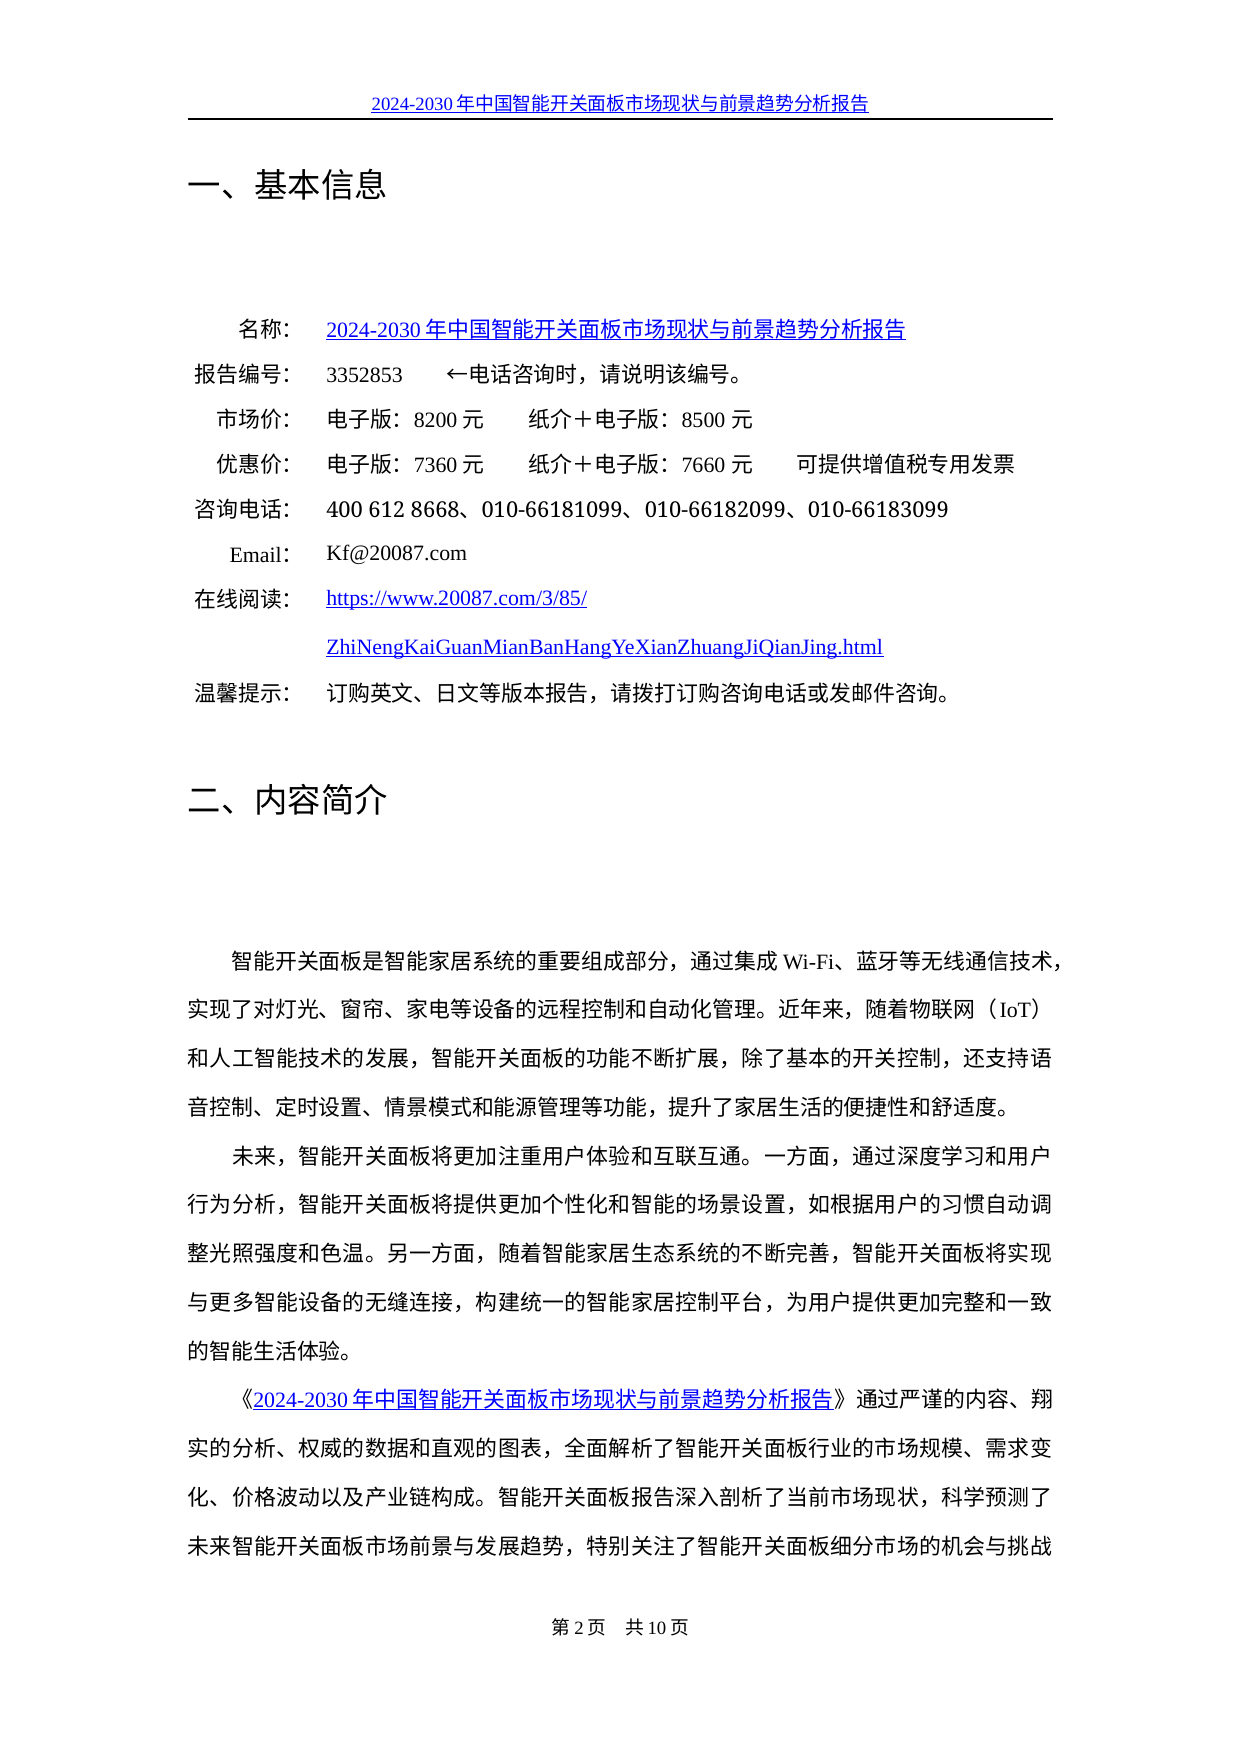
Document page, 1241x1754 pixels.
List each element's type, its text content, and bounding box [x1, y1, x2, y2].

table_header 名称： [167, 312, 315, 357]
title 二、内容简介 [187, 766, 1053, 831]
table_cell 在线阅读： [167, 582, 315, 675]
table_cell 优惠价： [167, 447, 315, 492]
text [187, 943, 1053, 1561]
table_cell 市场价： [167, 402, 315, 447]
table_cell 电子版：8200 元 纸介＋电子版：8500 元 [315, 402, 1073, 447]
table_cell 温馨提示： [167, 675, 315, 720]
table_cell [315, 582, 1073, 675]
table_cell 订购英文、日文等版本报告，请拨打订购咨询电话或发邮件咨询。 [315, 675, 1073, 720]
table_header 2024-2030年中国智能开关面板市场现状与前景趋势分析报告 [315, 312, 1073, 357]
table_cell Kf@20087.com [315, 537, 1073, 582]
table_cell 咨询电话： [167, 492, 315, 537]
table_cell 电子版：7360 元 纸介＋电子版：7660 元 可提供增值税专用发票 [315, 447, 1073, 492]
title 一、基本信息 [187, 150, 1053, 215]
table_cell 报告编号： [167, 357, 315, 402]
table_cell 400 612 8668、010-66181099、010-66182099、010-66183099 [315, 492, 1073, 537]
table_cell Email： [167, 537, 315, 582]
table_cell 3352853 ←电话咨询时，请说明该编号。 [315, 357, 1073, 402]
